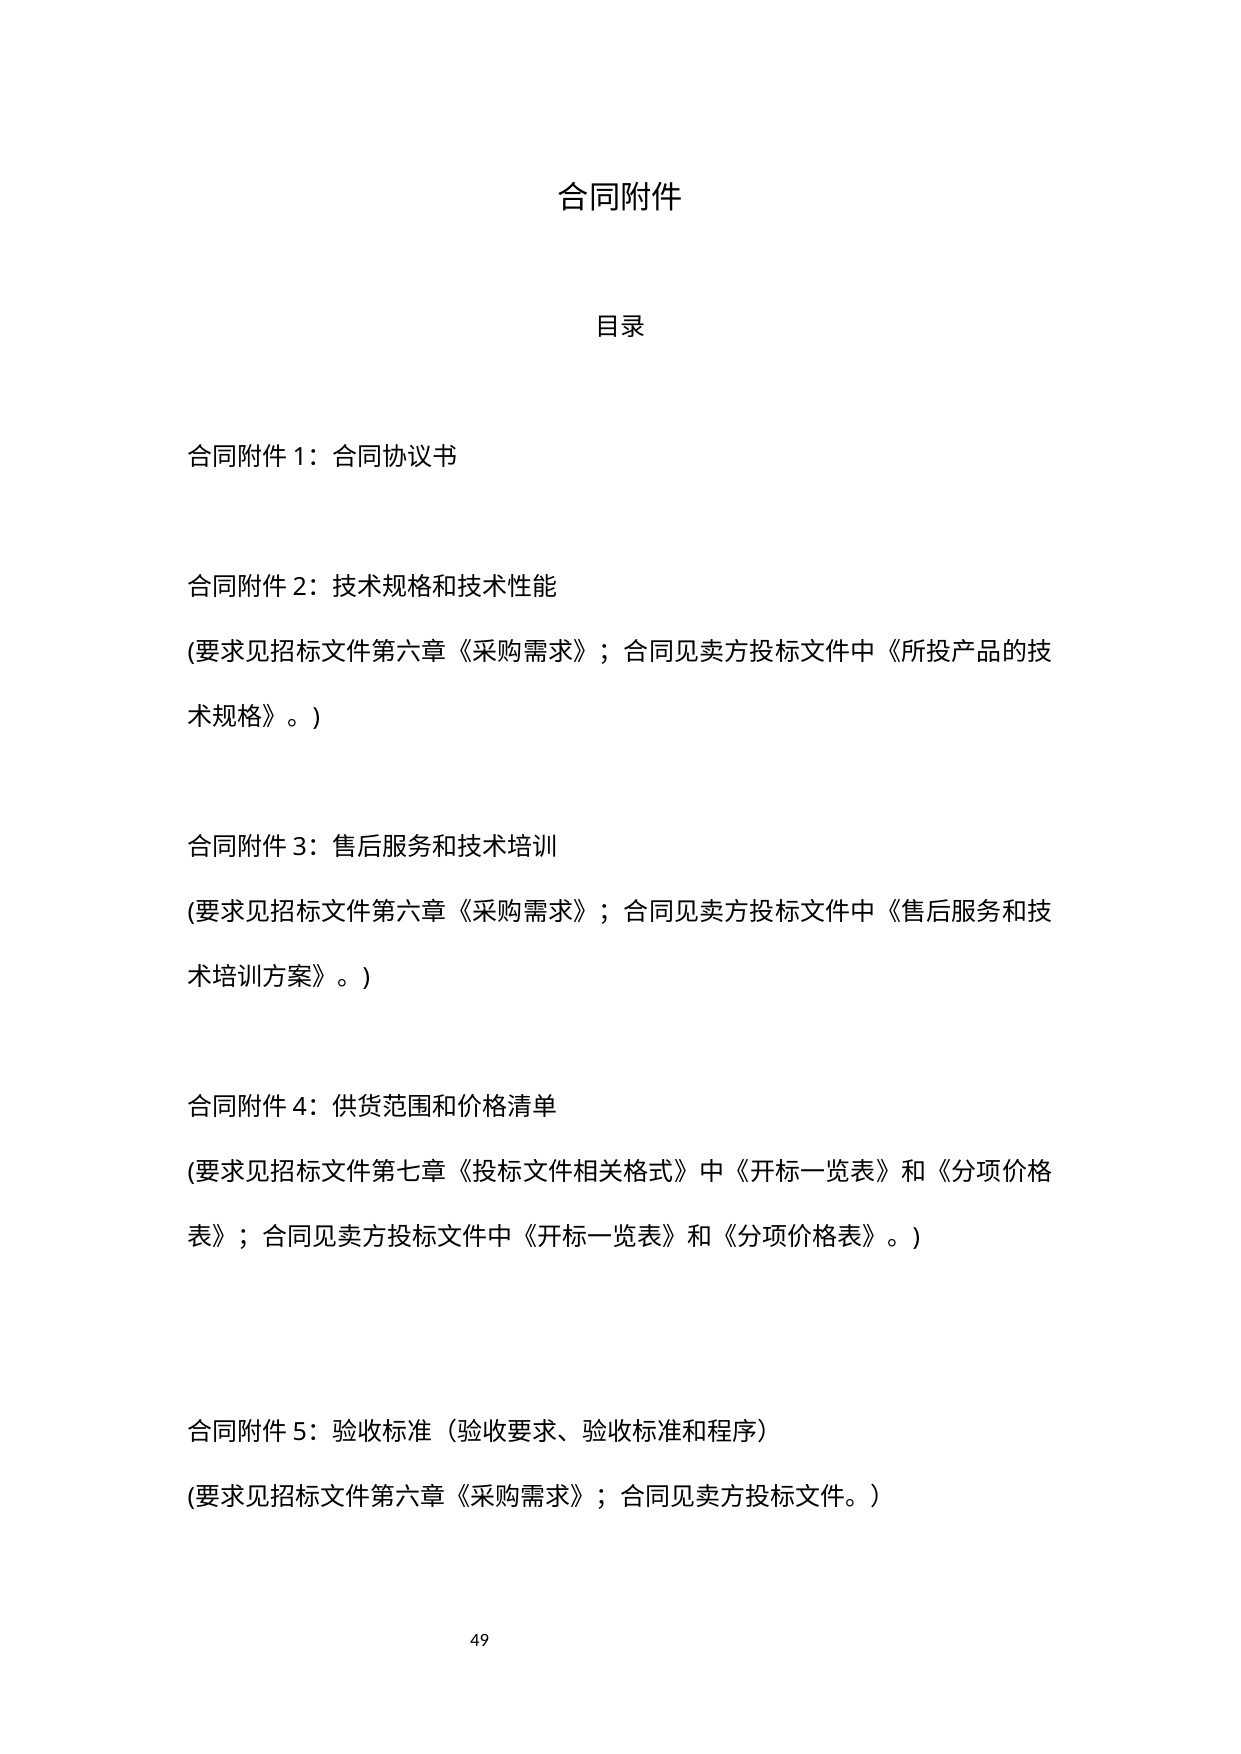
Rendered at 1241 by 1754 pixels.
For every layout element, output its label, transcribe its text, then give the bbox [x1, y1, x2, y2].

text 合同附件3：售后服务和技术培训 [187, 812, 1053, 877]
text 合同附件 [187, 162, 1053, 227]
text 目录 [187, 292, 1053, 357]
text (要求见招标文件第六章《采购需求》；合同见卖方投标文件。） [187, 1462, 1053, 1527]
text 合同附件4：供货范围和价格清单 [187, 1072, 1053, 1137]
text (要求见招标文件第七章《投标文件相关格式》中《开标一览表》和《分项价格表》；合同见卖方投标文件中《开标一览表》和《分项价格表》。) [187, 1137, 1053, 1267]
text 合同附件1：合同协议书 [187, 422, 1053, 487]
text (要求见招标文件第六章《采购需求》；合同见卖方投标文件中《所投产品的技术规格》。) [187, 617, 1053, 747]
text 合同附件2：技术规格和技术性能 [187, 552, 1053, 617]
text 合同附件5：验收标准（验收要求、验收标准和程序） [187, 1397, 1053, 1462]
text (要求见招标文件第六章《采购需求》；合同见卖方投标文件中《售后服务和技术培训方案》。) [187, 877, 1053, 1007]
